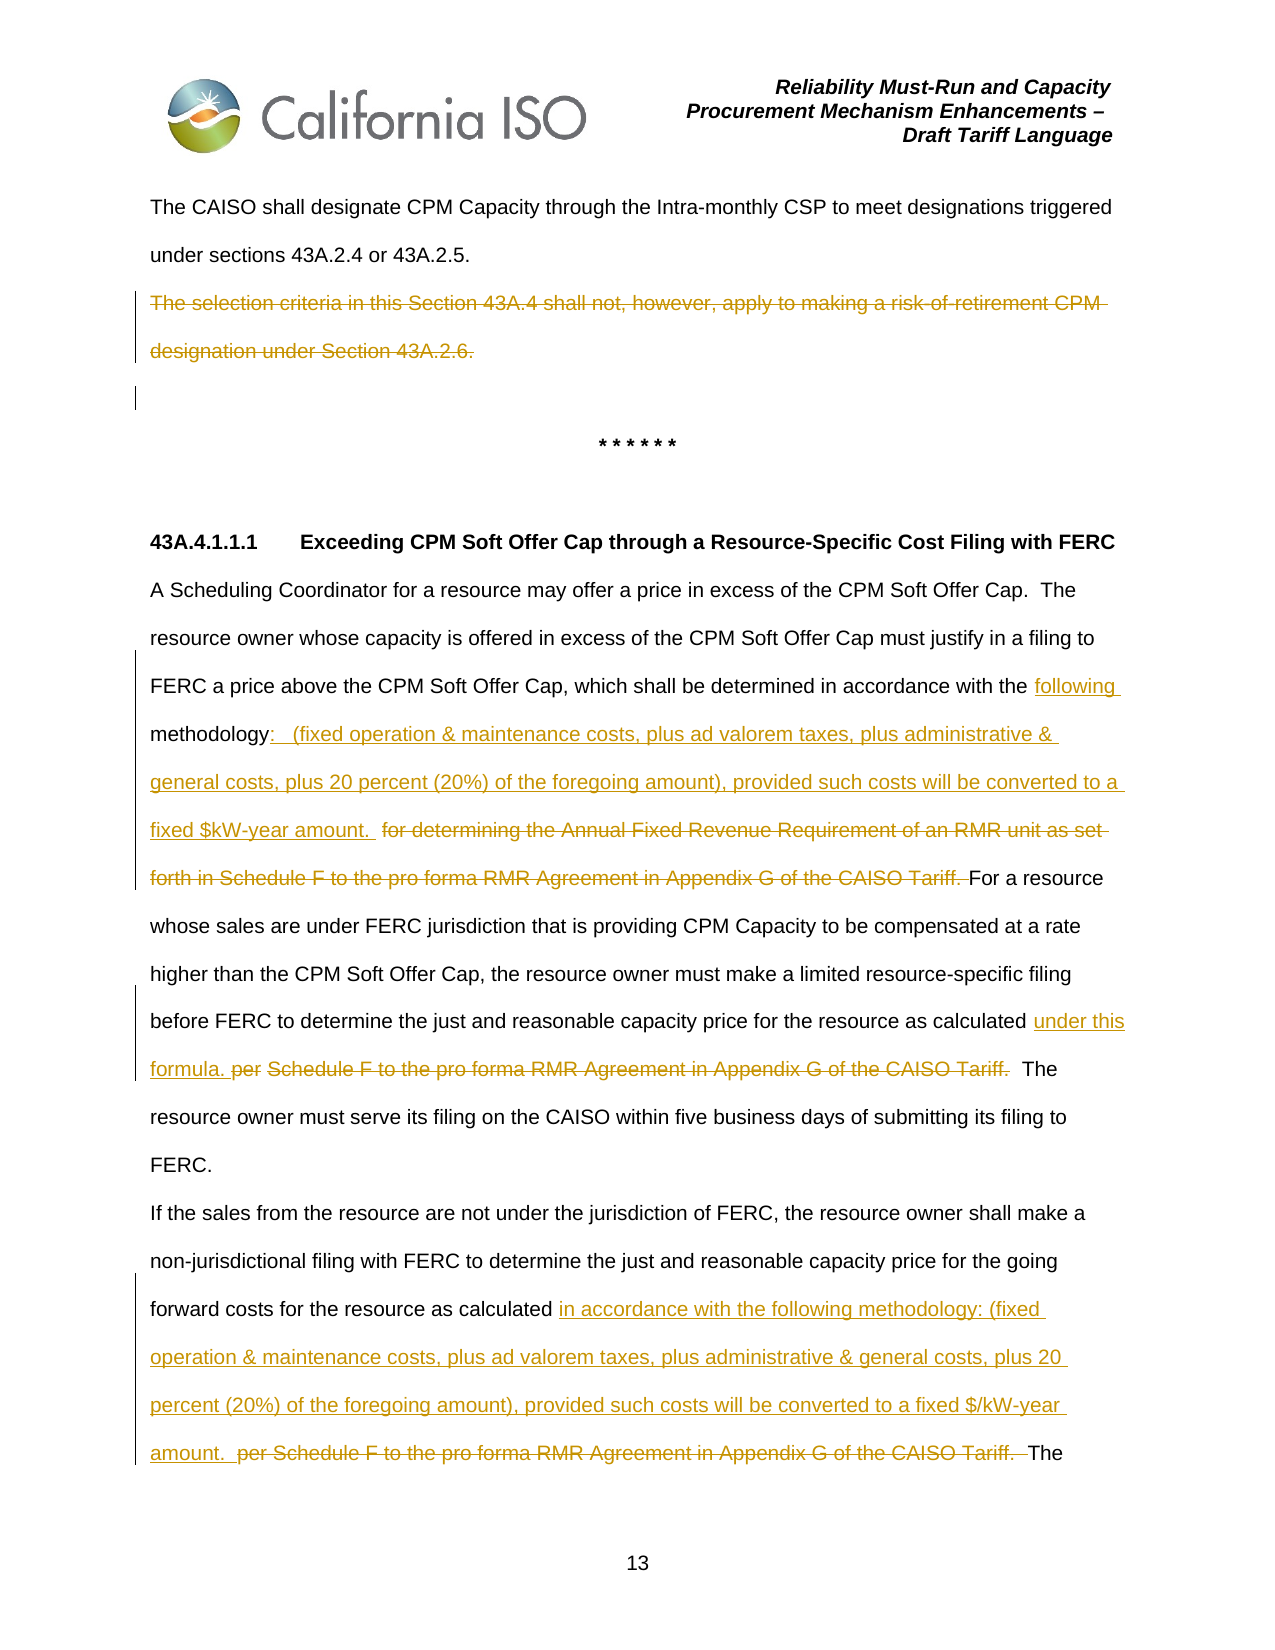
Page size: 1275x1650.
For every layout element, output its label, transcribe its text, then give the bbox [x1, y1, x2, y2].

text 43A.4.1.1.1 Exceeding CPM Soft Offer Cap through a Resource-Specific Cost Filing with FERC [150, 530, 1125, 554]
text A Scheduling Coordinator for a resource may offer a price in excess of the CPM Soft Offer Cap. The resource owner whose capacity is offered in excess of the CPM Soft Offer Cap must justify in a filing to FERC a price above the CPM Soft Offer Cap, which shall be determined in accordance with the methodology For a resource whose sales are under FERC jurisdiction that is providing CPM Capacity to be compensated at a rate higher than the CPM Soft Offer Cap, the resource owner must make a limited resource-specific filing before FERC to determine the just and reasonable capacity price for the resource as calculated The resource owner must serve its filing on the CAISO within five business days of submitting its filing to FERC. [150, 578, 1125, 791]
picture [161, 75, 591, 156]
text A Scheduling Coordinator for a resource may offer a price in excess of the CPM Soft Offer Cap. The resource owner whose capacity is offered in excess of the CPM Soft Offer Cap must justify in a filing to FERC a price above the CPM Soft Offer Cap, which shall be determined in accordance with the methodology For a resource whose sales are under FERC jurisdiction that is providing CPM Capacity to be compensated at a rate higher than the CPM Soft Offer Cap, the resource owner must make a limited resource-specific filing before FERC to determine the just and reasonable capacity price for the resource as calculated The resource owner must serve its filing on the CAISO within five business days of submitting its filing to FERC. [150, 792, 1125, 1177]
text * * * * * * [150, 434, 1125, 458]
text The CAISO shall designate CPM Capacity through the Intra-monthly CSP to meet designations triggered under sections 43A.2.4 or 43A.2.5. [150, 195, 1125, 267]
